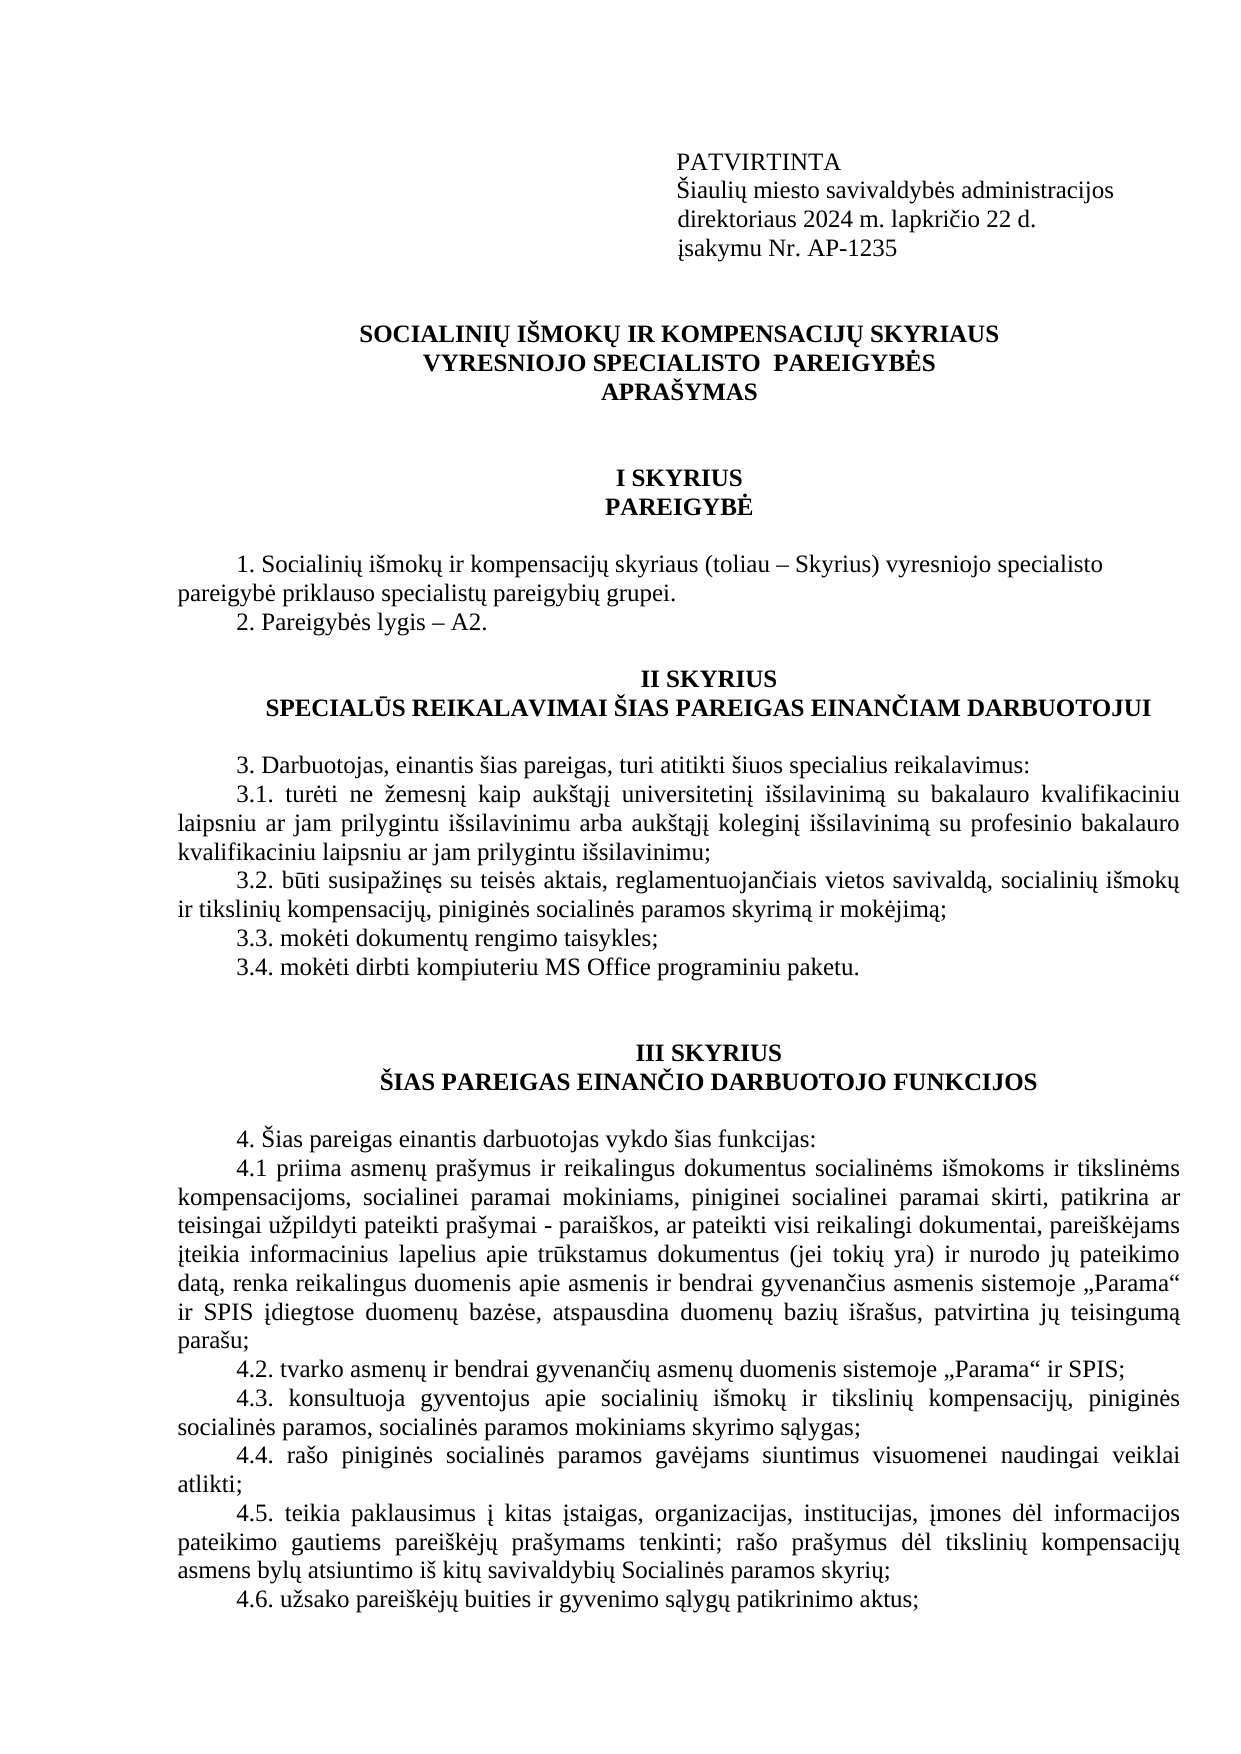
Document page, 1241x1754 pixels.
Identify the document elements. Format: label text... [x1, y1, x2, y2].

text 4.5. teikia paklausimus į kitas įstaigas, organizacijas, institucijas, įmones dėl informacijos pateikimo gautiems pareiškėjų prašymams tenkinti; rašo prašymus dėl tikslinių kompensacijų asmens bylų atsiuntimo iš kitų savivaldybių Socialinės paramos skyrių; [177, 1498, 1181, 1584]
text 4.3. konsultuoja gyventojus apie socialinių išmokų ir tikslinių kompensacijų, piniginės socialinės paramos, socialinės paramos mokiniams skyrimo sąlygas; [177, 1383, 1181, 1441]
text APRAŠYMAS [177, 377, 1181, 406]
text 3.3. mokėti dokumentų rengimo taisykles; [177, 923, 1181, 952]
text VYRESNIOJO SPECIALISTO PAREIGYBĖS [177, 348, 1181, 377]
text 4.6. užsako pareiškėjų buities ir gyvenimo sąlygų patikrinimo aktus; [177, 1584, 1181, 1613]
text SPECIALŪS REIKALAVIMAI ŠIAS PAREIGAS EINANČIAM DARBUOTOJUI [177, 693, 1181, 722]
text SOCIALINIŲ IŠMOKŲ IR KOMPENSACIJŲ SKYRIAUS [177, 319, 1181, 348]
text 4.4. rašo piniginės socialinės paramos gavėjams siuntimus visuomenei naudingai veiklai atlikti; [177, 1441, 1181, 1498]
text direktoriaus 2024 m. lapkričio 22 d. [177, 204, 1181, 233]
text 3. Darbuotojas, einantis šias pareigas, turi atitikti šiuos specialius reikalavimus: [177, 751, 1181, 779]
text 3.4. mokėti dirbti kompiuteriu MS Office programiniu paketu. [177, 952, 1181, 981]
text PAREIGYBĖ [177, 492, 1181, 521]
text 3.1. turėti ne žemesnį kaip aukštąjį universitetinį išsilavinimą su bakalauro kvalifikaciniu laipsniu ar jam prilygintu išsilavinimu arba aukštąjį koleginį išsilavinimą su profesinio bakalauro kvalifikaciniu laipsniu ar jam prilygintu išsilavinimu; [177, 779, 1181, 866]
text 2. Pareigybės lygis – A2. [177, 607, 1181, 636]
text 4.1 priima asmenų prašymus ir reikalingus dokumentus socialinėms išmokoms ir tikslinėms kompensacijoms, socialinei paramai mokiniams, piniginei socialinei paramai skirti, patikrina ar teisingai užpildyti pateikti prašymai - paraiškos, ar pateikti visi reikalingi dokumentai, pareiškėjams įteikia informacinius lapelius apie trūkstamus dokumentus (jei tokių yra) ir nurodo jų pateikimo datą, renka reikalingus duomenis apie asmenis ir bendrai gyvenančius asmenis sistemoje „Parama“ ir SPIS įdiegtose duomenų bazėse, atspausdina duomenų bazių išrašus, patvirtina jų teisingumą parašu; [177, 1153, 1181, 1354]
text Šiaulių miesto savivaldybės administracijos [177, 176, 1181, 204]
text įsakymu Nr. AP-1235 [177, 233, 1181, 262]
text 3.2. būti susipažinęs su teisės aktais, reglamentuojančiais vietos savivaldą, socialinių išmokų ir tikslinių kompensacijų, piniginės socialinės paramos skyrimą ir mokėjimą; [177, 866, 1181, 923]
text I SKYRIUS [177, 463, 1181, 492]
text PATVIRTINTA [177, 147, 1181, 176]
text III SKYRIUS [177, 1038, 1181, 1067]
text ŠIAS PAREIGAS EINANČIO DARBUOTOJO FUNKCIJOS [177, 1067, 1181, 1096]
text 4.2. tvarko asmenų ir bendrai gyvenančių asmenų duomenis sistemoje „Parama“ ir SPIS; [177, 1354, 1181, 1383]
text 4. Šias pareigas einantis darbuotojas vykdo šias funkcijas: [177, 1124, 1181, 1153]
text 1. Socialinių išmokų ir kompensacijų skyriaus (toliau – Skyrius) vyresniojo specialisto pareigybė priklauso specialistų pareigybių grupei. [177, 549, 1181, 607]
text II SKYRIUS [177, 664, 1181, 693]
